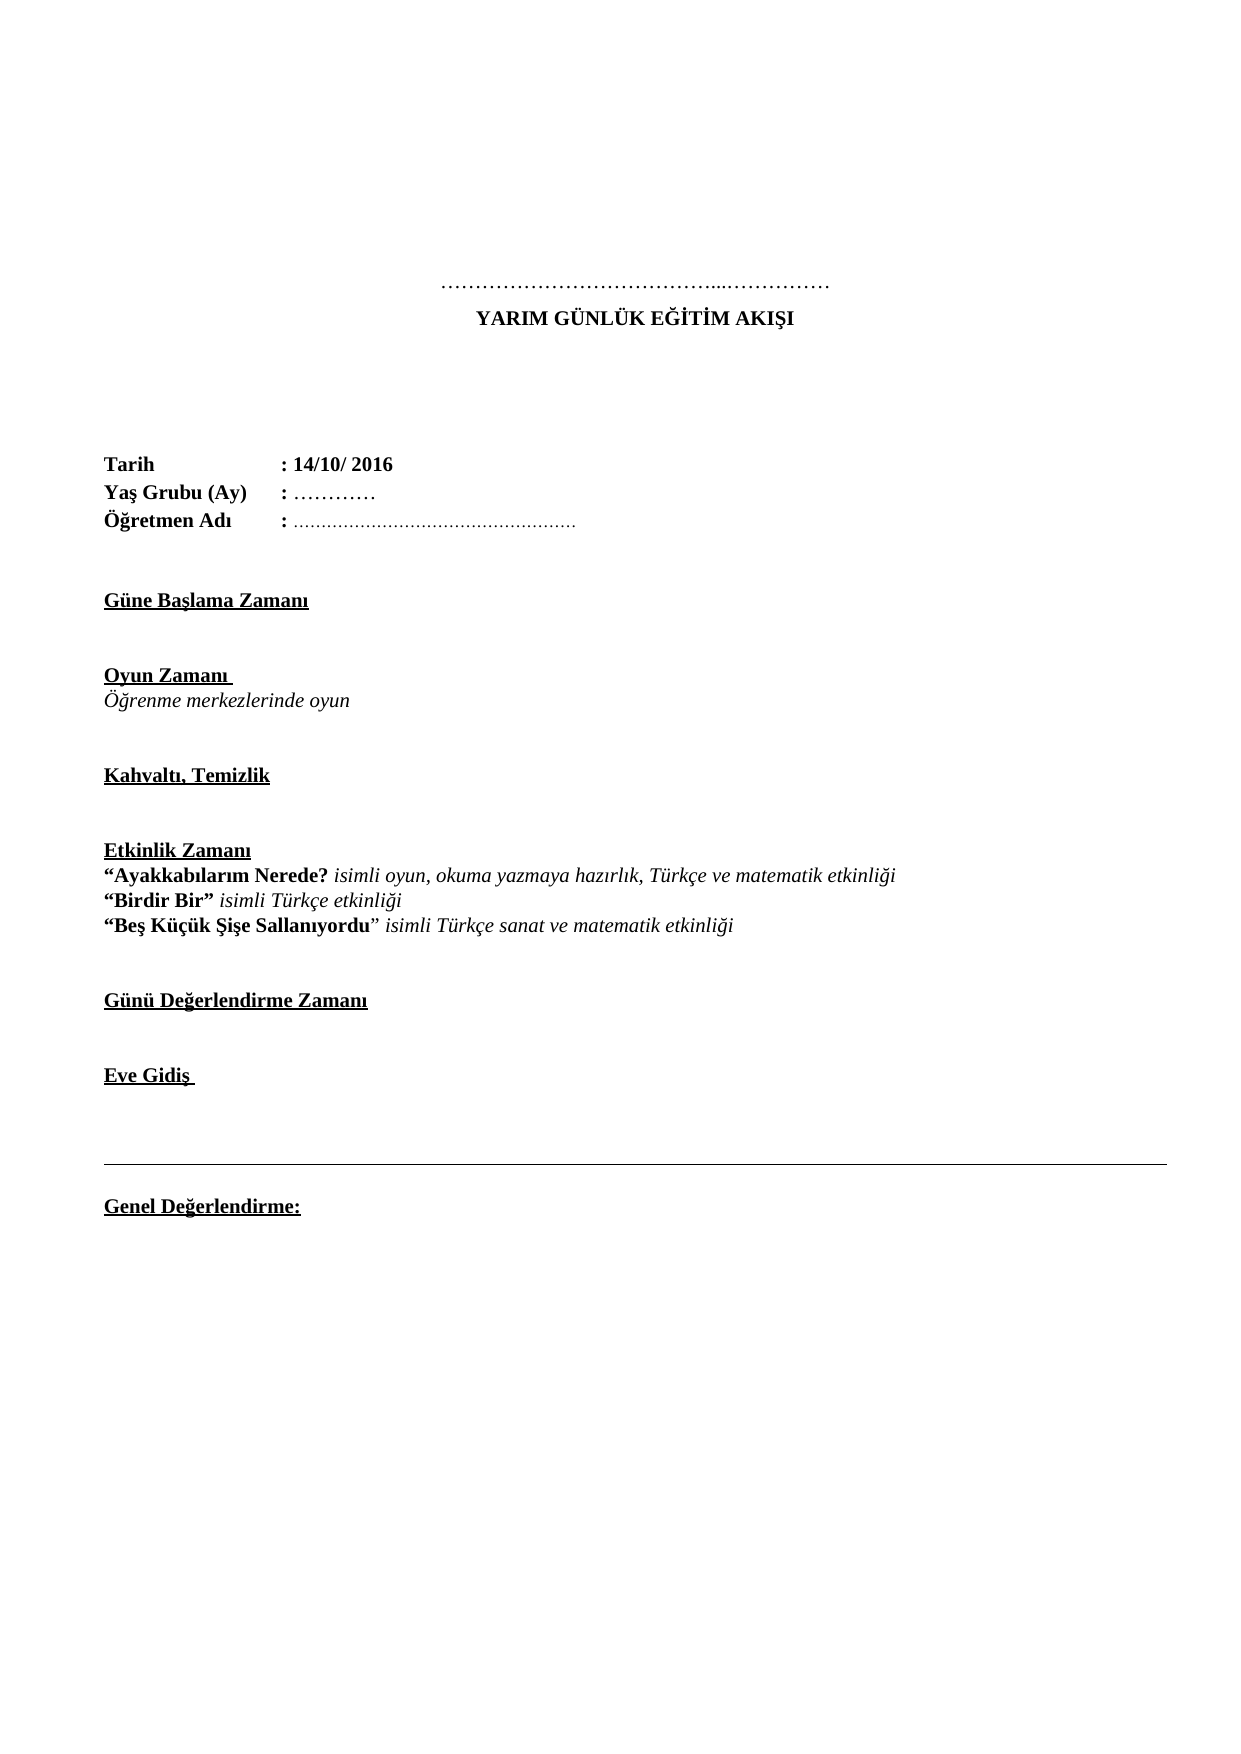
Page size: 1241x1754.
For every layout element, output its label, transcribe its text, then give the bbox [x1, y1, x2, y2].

list Etkinlik Zamanı [103, 837, 1167, 862]
text “Ayakkabılarım Nerede? isimli oyun, okuma yazmaya hazırlık, Türkçe ve matematik etkinliği [103, 862, 1167, 887]
list Öğrenme merkezlerinde oyun [103, 687, 1167, 712]
list Günü Değerlendirme Zamanı [103, 987, 1167, 1012]
list Oyun Zamanı [103, 662, 1167, 687]
text Öğretmen Adı : …………………………………………… [103, 508, 1167, 532]
list Güne Başlama Zamanı [103, 587, 1167, 612]
text Genel Değerlendirme: [103, 1193, 1167, 1218]
text …………………………………...…………… [103, 269, 1167, 293]
text YARIM GÜNLÜK EĞİTİM AKIŞI [103, 306, 1167, 330]
text “Beş Küçük Şişe Sallanıyordu” isimli Türkçe sanat ve matematik etkinliği [103, 912, 1167, 937]
text Yaş Grubu (Ay) : ………… [103, 480, 1167, 504]
list Kahvaltı, Temizlik [103, 762, 1167, 787]
text Tarih : 14/10/ 2016 [103, 452, 1167, 476]
list Eve Gidiş [103, 1062, 1167, 1087]
list “Birdir Bir” isimli Türkçe etkinliği [103, 887, 1167, 912]
